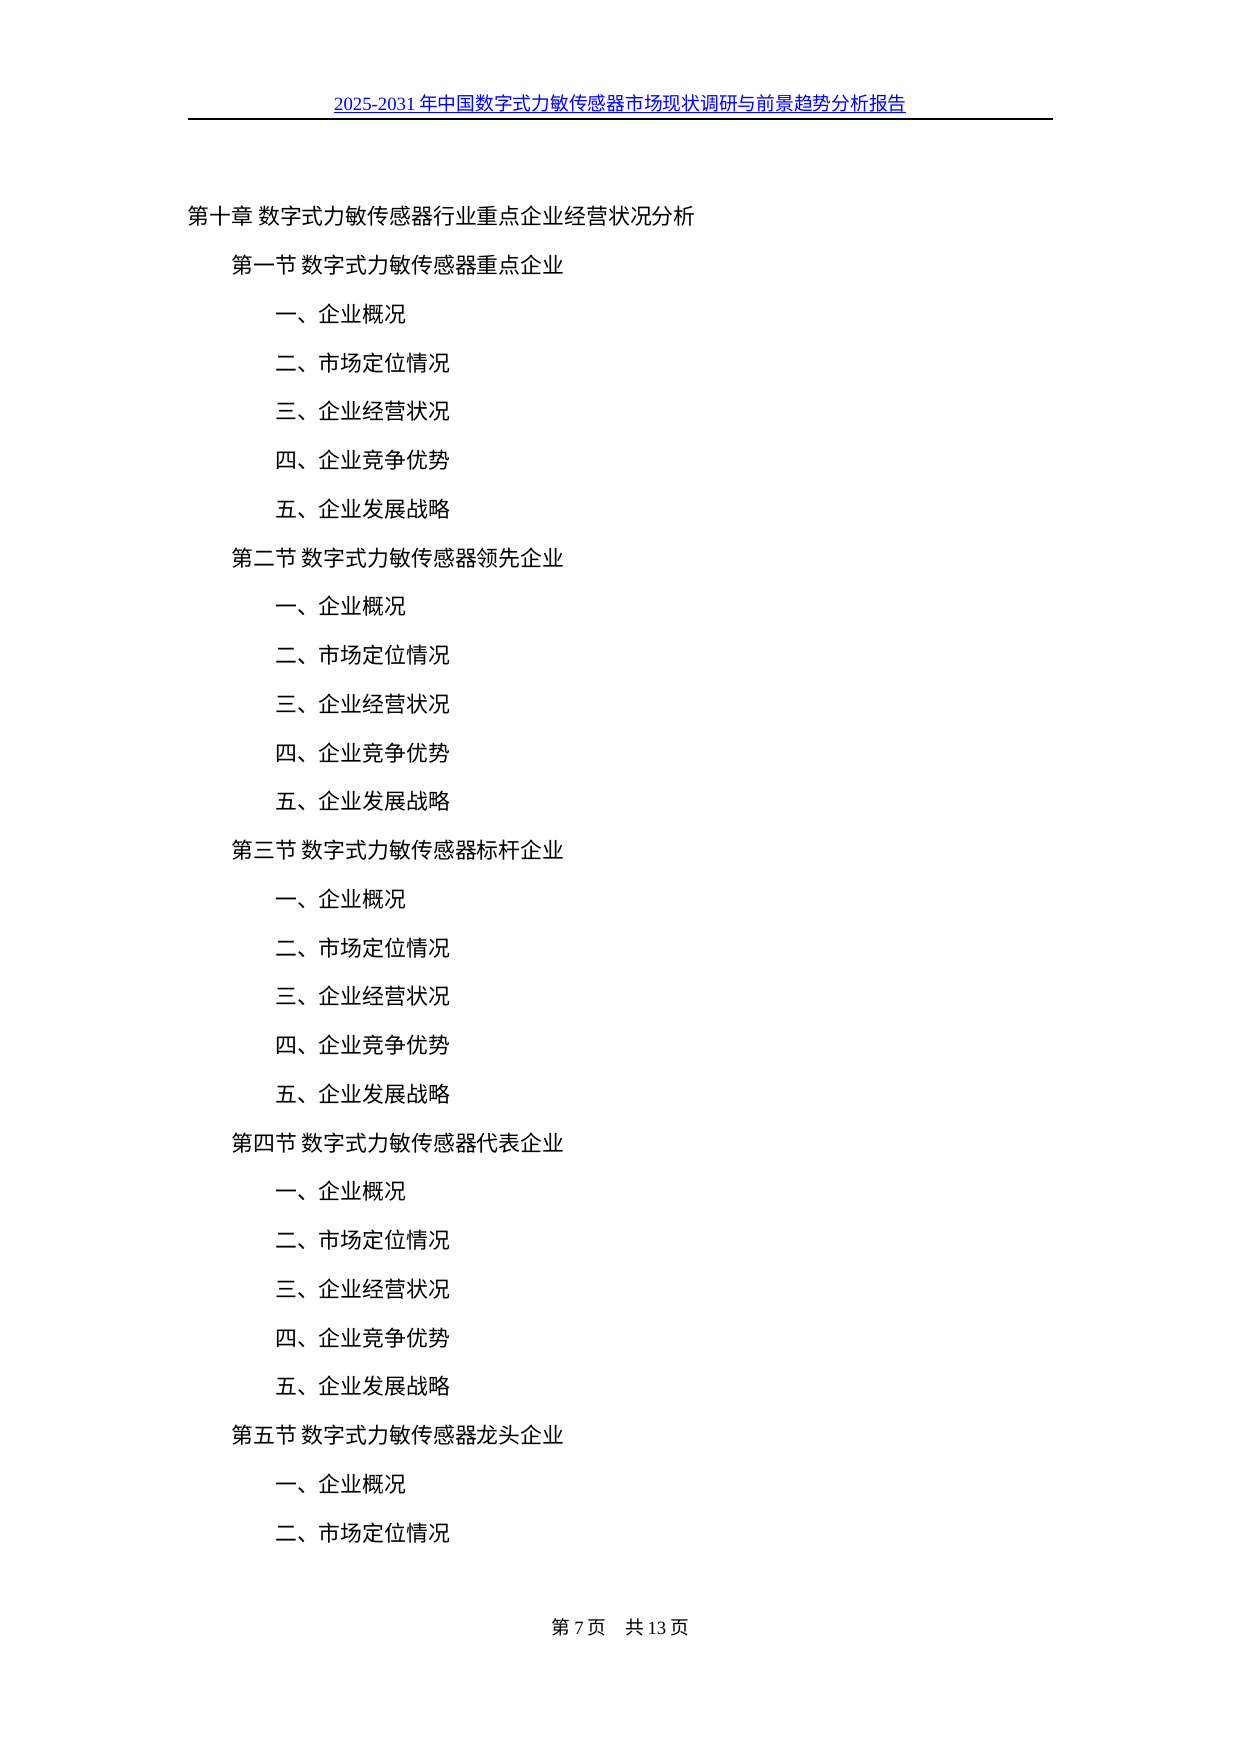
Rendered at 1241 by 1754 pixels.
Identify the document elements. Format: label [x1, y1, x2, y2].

text [187, 150, 1053, 1548]
